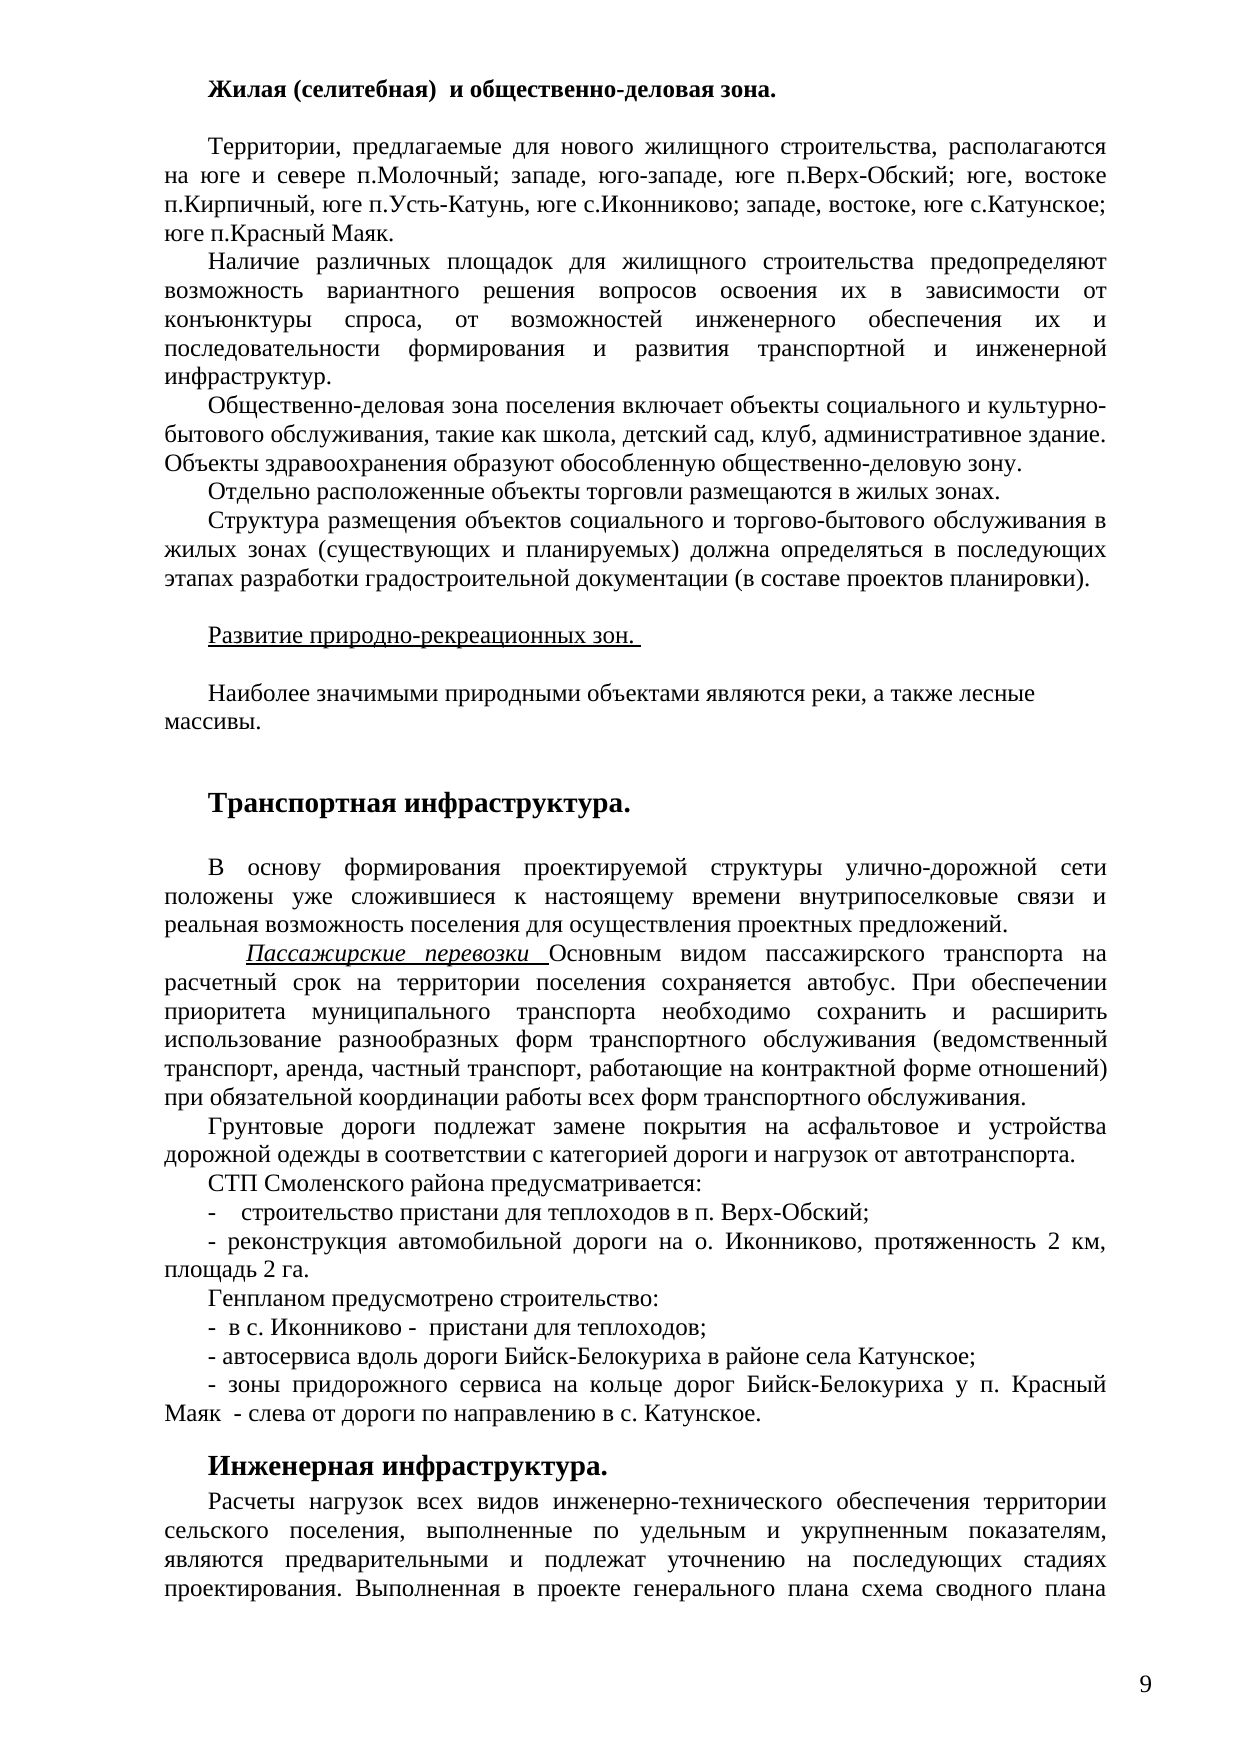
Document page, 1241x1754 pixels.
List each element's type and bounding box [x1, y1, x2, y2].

table_header [149, 30, 1123, 1617]
